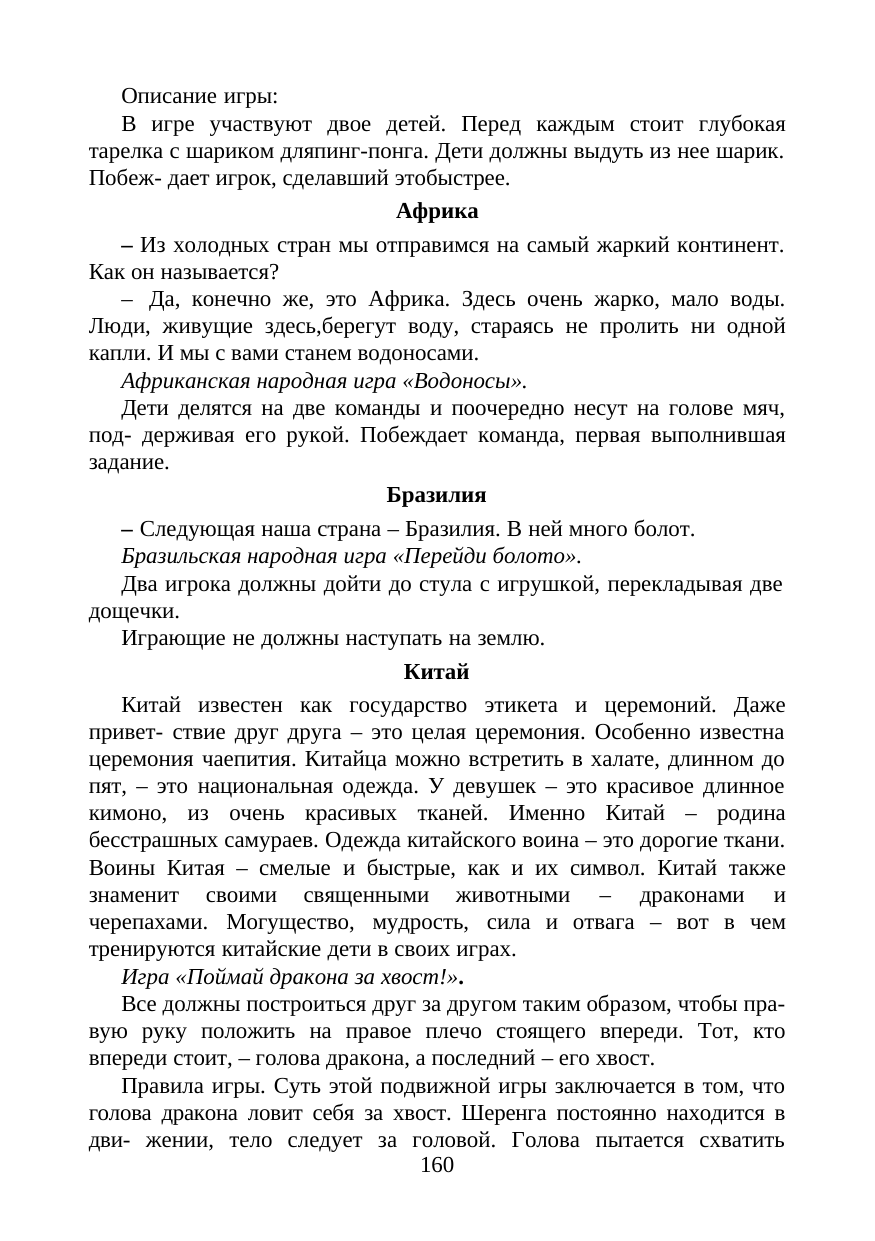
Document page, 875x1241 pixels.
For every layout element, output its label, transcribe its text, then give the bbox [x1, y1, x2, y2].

text Два игрока должны дойти до стула с игрушкой, перекладывая две дощечки. [88, 570, 786, 623]
text Описание игры: [121, 82, 799, 109]
subtitle Африка [396, 197, 799, 224]
text – Да, конечно же, это Африка. Здесь очень жарко, мало воды. Люди, живущие здесь,берегут воду, стараясь не пролить ни одной капли. И мы с вами станем водоносами. [88, 285, 786, 366]
text Дети делятся на две команды и поочередно несут на голове мяч, под- держивая его рукой. Побеждает команда, первая выполнившая задание. [88, 394, 786, 475]
text В игре участвуют двое детей. Перед каждым стоит глубокая тарелка с шариком дляпинг-понга. Дети должны выдуть из нее шарик. Побеж- дает игрок, сделавший этобыстрее. [88, 110, 786, 191]
text Китай известен как государство этикета и церемоний. Даже привет- ствие друг друга – это целая церемония. Особенно известна церемония чаепития. Китайца можно встретить в халате, длинном до пят, – это национальная одежда. У девушек – это красивое длинное кимоно, из очень красивых тканей. Именно Китай – родина бесстрашных самураев. Одежда китайского воина – это дорогие ткани. Воины Китая – смелые и быстрые, как и их символ. Китай также знаменит своими священными животными – драконами и черепахами. Могущество, мудрость, сила и отвага – вот в чем тренируются китайские дети в своих играх. [88, 691, 786, 961]
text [88, 1072, 786, 1152]
text – Следующая наша страна – Бразилия. В ней много болот. [121, 515, 799, 541]
subtitle Бразилия [386, 482, 799, 508]
text Все должны построиться друг за другом таким образом, чтобы пра- вую руку положить на правое плечо стоящего впереди. Тот, кто впереди стоит, – голова дракона, а последний – его хвост. [88, 990, 786, 1071]
text Игра «Поймай дракона за хвост!». [121, 963, 799, 989]
subtitle Китай [404, 658, 799, 684]
text Бразильская народная игра «Перейди болото». [121, 542, 799, 569]
text Африканская народная игра «Водоносы». [121, 367, 799, 393]
text – Из холодных стран мы отправимся на самый жаркий континент. Как он называется? [88, 231, 786, 284]
text Играющие не должны наступать на землю. [121, 624, 799, 651]
